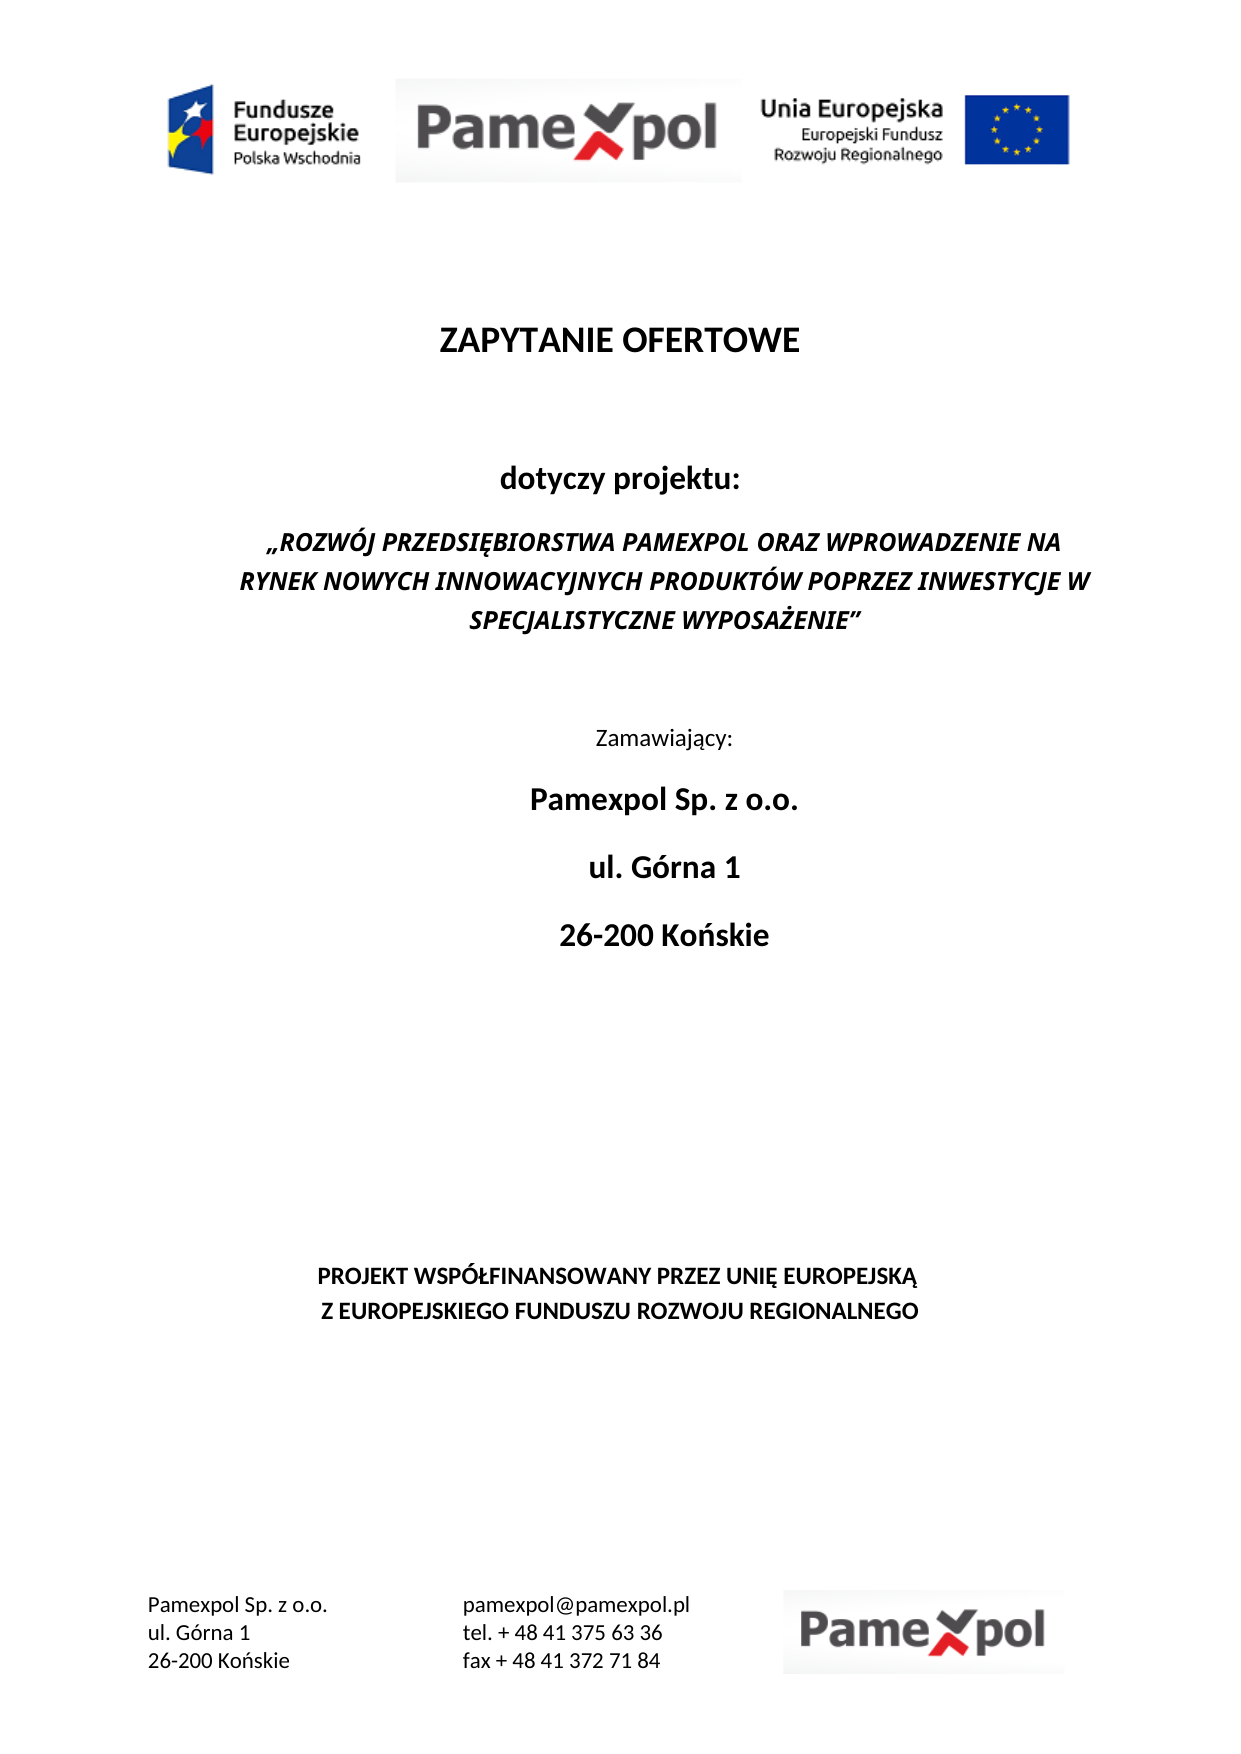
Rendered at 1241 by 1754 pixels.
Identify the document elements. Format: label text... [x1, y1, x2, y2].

text Zamawiający: [236, 723, 1093, 753]
text 26-200 Końskie [236, 914, 1093, 954]
text ZAPYTANIE OFERTOWE [148, 316, 1093, 361]
text PROJEKT WSPÓŁFINANSOWANY PRZEZ UNIĘ EUROPEJSKĄ Z EUROPEJSKIEGO FUNDUSZU ROZWOJU REGIONALNEGO [148, 1260, 1093, 1326]
text „ROZWÓJ PRZEDSIĘBIORSTWA PAMEXPOL ORAZ WPROWADZENIE NA RYNEK NOWYCH INNOWACYJNYCH PRODUKTÓW POPRZEZ INWESTYCJE W SPECJALISTYCZNE WYPOSAŻENIE” [236, 524, 1093, 637]
picture [783, 1590, 1065, 1674]
text Pamexpol Sp. z o.o. [236, 778, 1093, 819]
picture [147, 59, 1092, 211]
text ul. Górna 1 [236, 846, 1093, 887]
text dotyczy projektu: [148, 457, 1093, 497]
